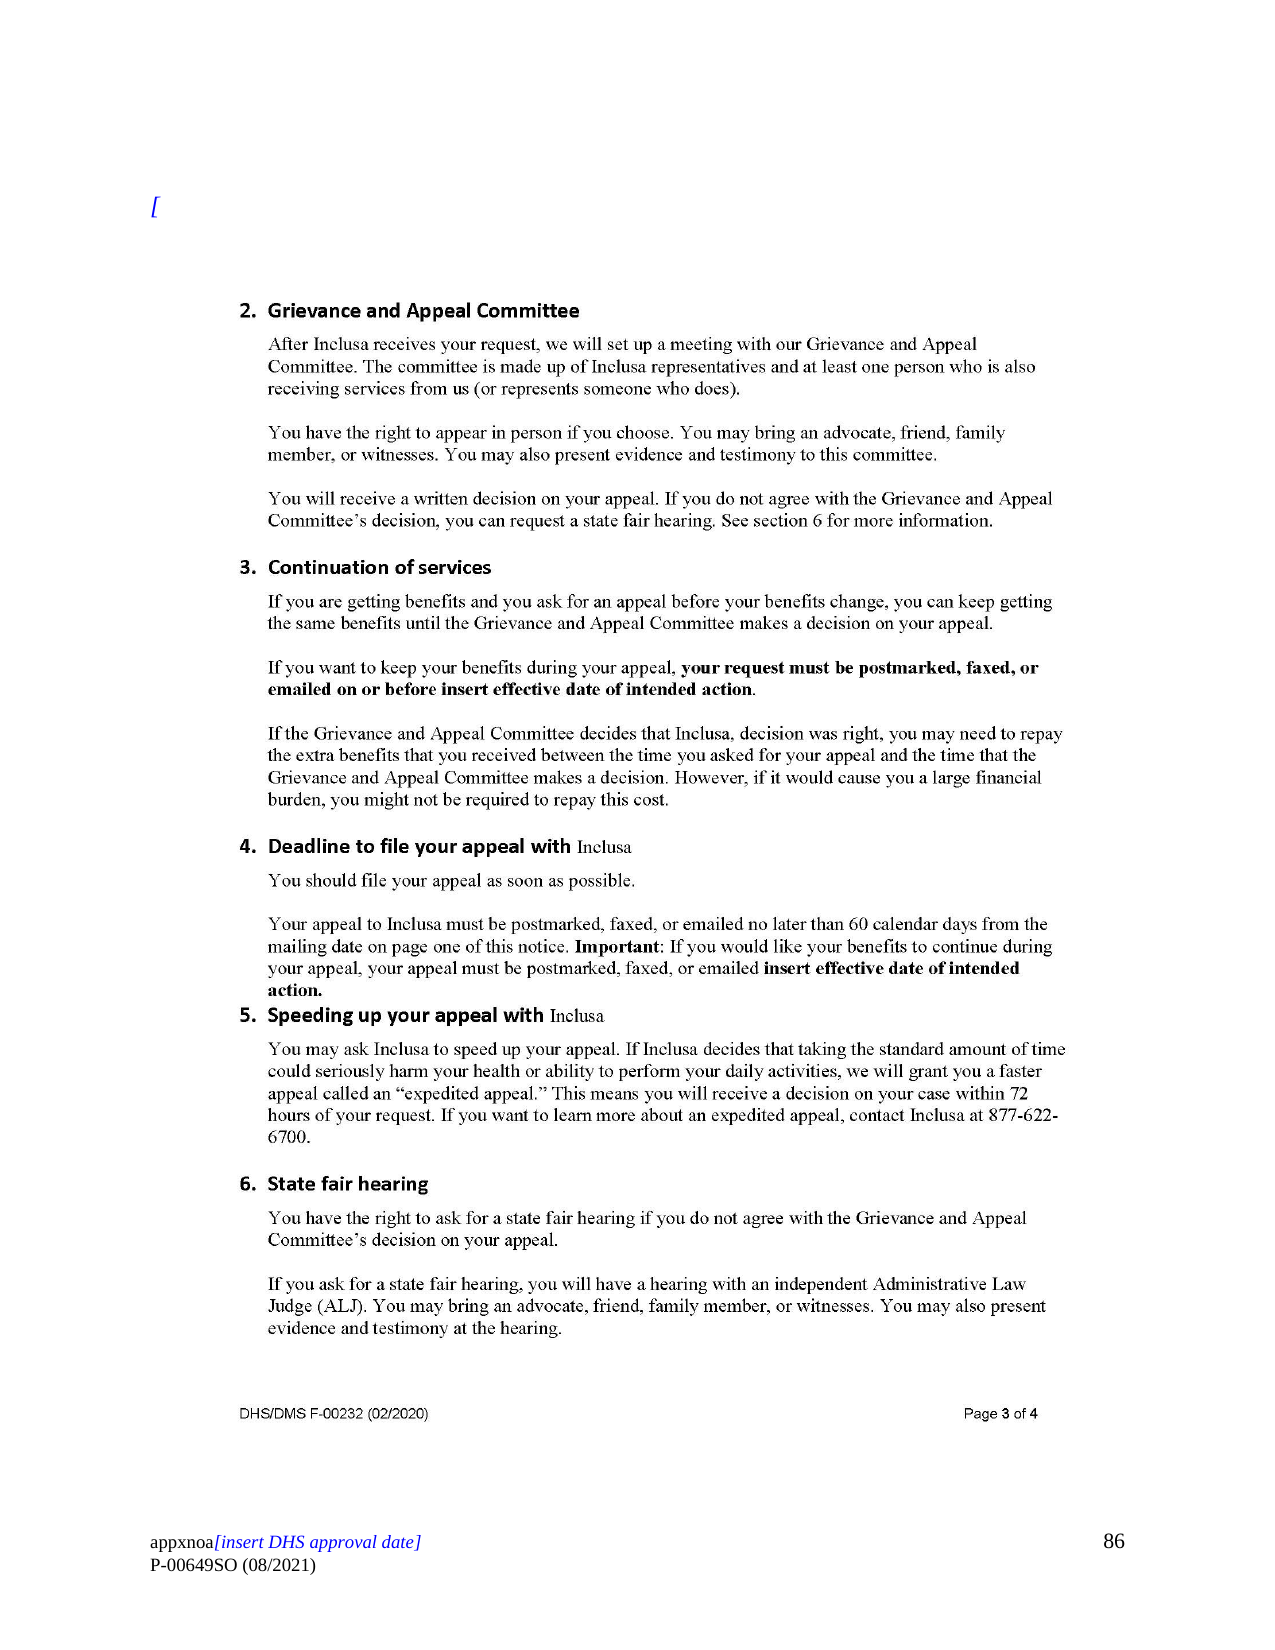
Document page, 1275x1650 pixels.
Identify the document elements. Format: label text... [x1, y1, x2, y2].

text [ [150, 191, 1125, 219]
picture [150, 219, 1125, 1482]
